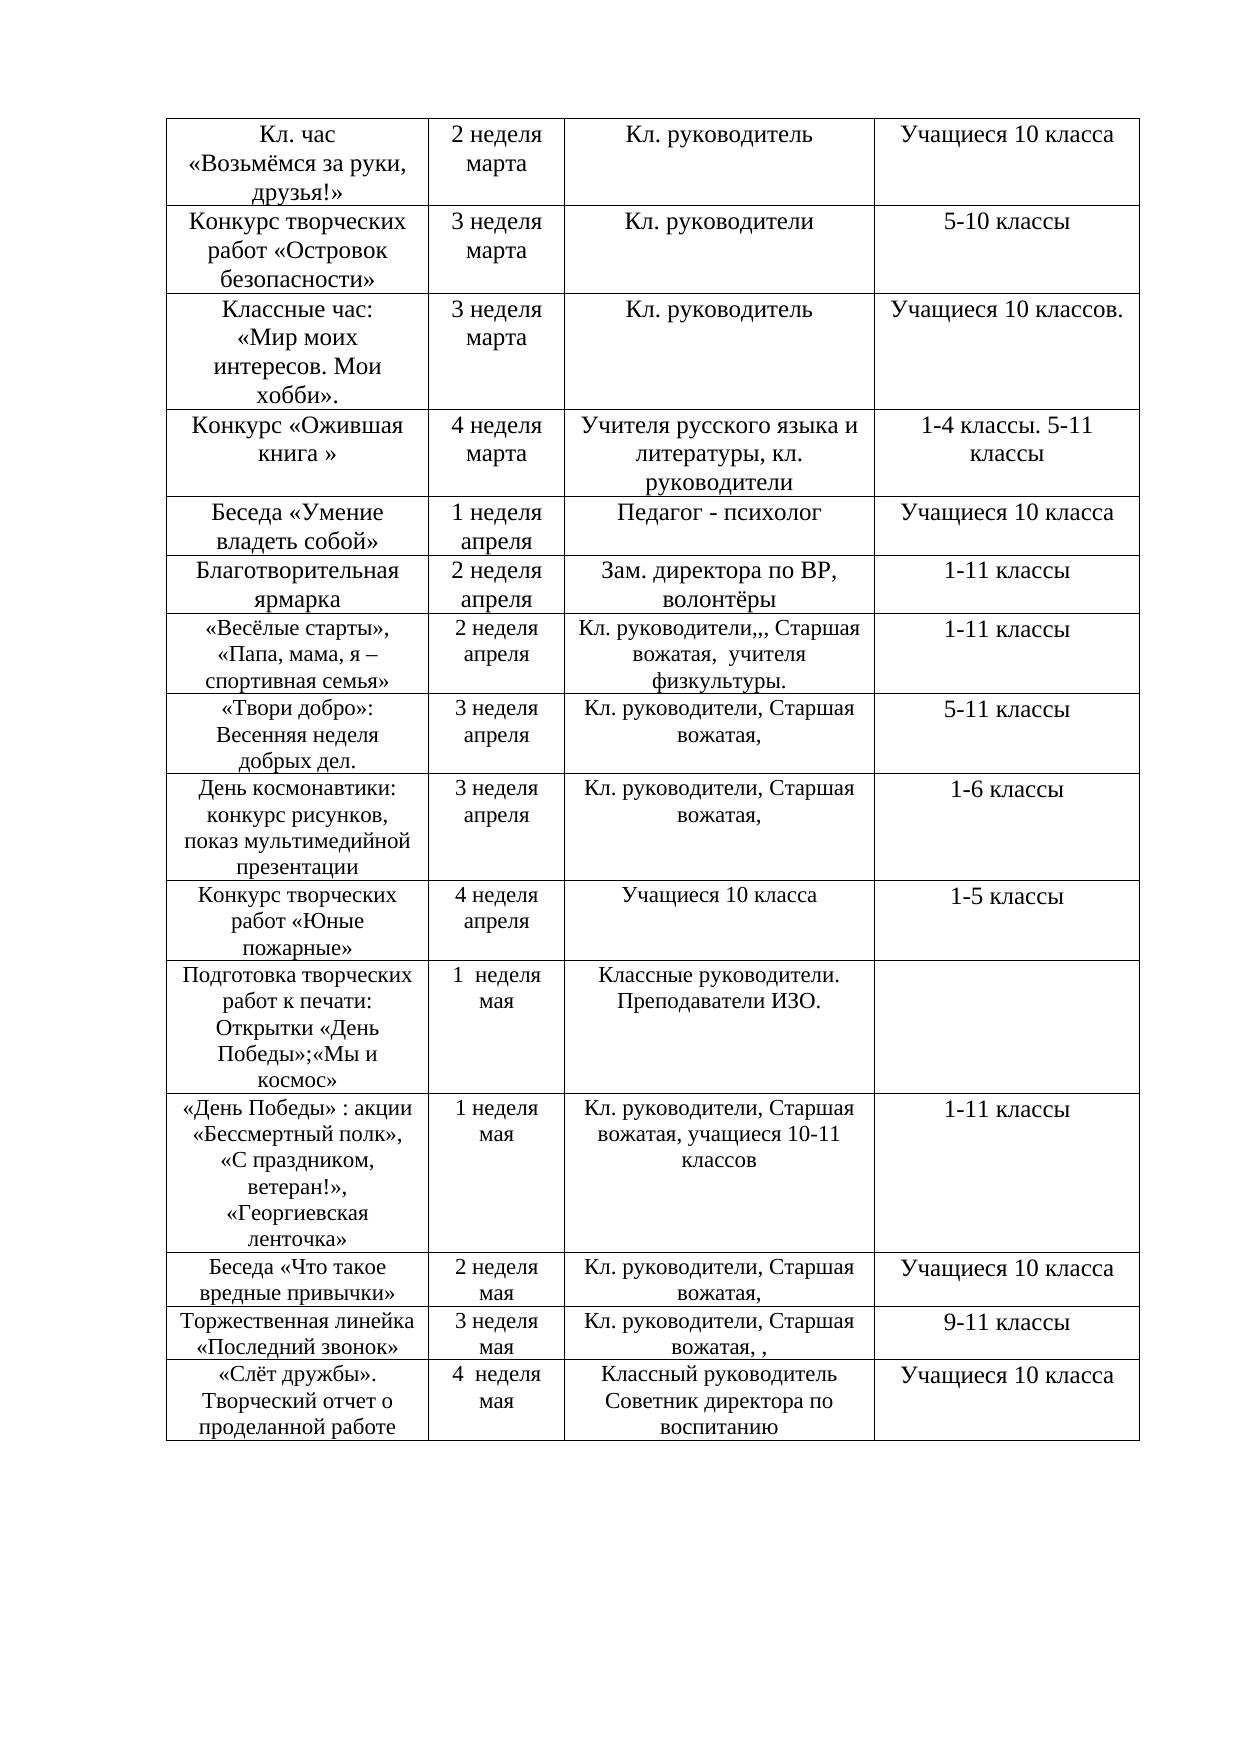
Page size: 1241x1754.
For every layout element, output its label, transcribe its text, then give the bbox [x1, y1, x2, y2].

table_cell 3 неделя апреля [429, 694, 564, 773]
table_cell [875, 961, 1139, 1093]
table_cell Учащиеся 10 класса [875, 1253, 1139, 1306]
table_cell Кл. руководители, Старшая вожатая, [565, 694, 874, 773]
table_cell 4 неделя апреля [429, 881, 564, 960]
table_cell Подготовка творческих работ к печати: Открытки «День Победы»;«Мы и космос» [167, 961, 428, 1093]
table_cell 1-4 классы. 5-11 классы [875, 410, 1139, 496]
table_cell 1-11 классы [875, 1094, 1139, 1252]
table_cell 3 неделя мая [429, 1307, 564, 1359]
table_cell 2 неделя марта [429, 119, 564, 205]
table_cell Кл. руководители, Старшая вожатая, [565, 774, 874, 880]
table_cell Учащиеся 10 классов. [875, 294, 1139, 409]
table_cell 4 неделя мая [429, 1360, 564, 1439]
table_cell 1-5 классы [875, 881, 1139, 960]
table_cell Кл. руководители [565, 206, 874, 293]
table_cell Классные час: «Мир моих интересов. Мои хобби». [167, 294, 428, 409]
table_cell «День Победы» : акции «Бессмертный полк», «С праздником, ветеран!», «Георгиевская ленточка» [167, 1094, 428, 1252]
table_cell «Твори добро»: Весенняя неделя добрых дел. [167, 694, 428, 773]
table_cell Кл. руководители, Старшая вожатая, , [565, 1307, 874, 1359]
table_cell Зам. директора по ВР, волонтёры [565, 556, 874, 613]
table_cell Кл. руководители,,, Старшая вожатая, учителя физкультуры. [565, 614, 874, 693]
table_cell Кл. руководитель [565, 119, 874, 205]
table_cell 3 неделя апреля [429, 774, 564, 880]
table_cell 3 неделя марта [429, 206, 564, 293]
table_cell Кл. руководители, Старшая вожатая, учащиеся 10-11 классов [565, 1094, 874, 1252]
table_cell Беседа «Что такое вредные привычки» [167, 1253, 428, 1306]
table_cell 3 неделя марта [429, 294, 564, 409]
table_cell 4 неделя марта [429, 410, 564, 496]
table_cell Кл. руководитель [565, 294, 874, 409]
table_cell Кл. руководители, Старшая вожатая, [565, 1253, 874, 1306]
table_cell Педагог - психолог [565, 497, 874, 554]
table_cell Кл. час «Возьмёмся за руки, друзья!» [167, 119, 428, 205]
table_cell День космонавтики: конкурс рисунков, показ мультимедийной презентации [167, 774, 428, 880]
table_cell 5-10 классы [875, 206, 1139, 293]
table_cell Классные руководители. Преподаватели ИЗО. [565, 961, 874, 1093]
table_cell Конкурс творческих работ «Островок безопасности» [167, 206, 428, 293]
table_cell 1-11 классы [875, 614, 1139, 693]
table_cell 1-6 классы [875, 774, 1139, 880]
table_cell 1 неделя апреля [429, 497, 564, 554]
table_cell Учащиеся 10 класса [875, 119, 1139, 205]
table_cell Учащиеся 10 класса [565, 881, 874, 960]
table_cell Торжественная линейка «Последний звонок» [167, 1307, 428, 1359]
table_cell 1 неделя мая [429, 1094, 564, 1252]
table_cell 2 неделя мая [429, 1253, 564, 1306]
table_cell «Весёлые старты», «Папа, мама, я – спортивная семья» [167, 614, 428, 693]
table_cell 1-11 классы [875, 556, 1139, 613]
table_cell Учащиеся 10 класса [875, 1360, 1139, 1439]
table_cell Конкурс «Ожившая книга » [167, 410, 428, 496]
table_cell Конкурс творческих работ «Юные пожарные» [167, 881, 428, 960]
table_cell Благотворительная ярмарка [167, 556, 428, 613]
table_cell Беседа «Умение владеть собой» [167, 497, 428, 554]
table_cell 2 неделя апреля [429, 556, 564, 613]
table_cell 2 неделя апреля [429, 614, 564, 693]
table_cell Учащиеся 10 класса [875, 497, 1139, 554]
table_cell Классный руководитель Советник директора по воспитанию [565, 1360, 874, 1439]
table_cell Учителя русского языка и литературы, кл. руководители [565, 410, 874, 496]
table_cell 1 неделя мая [429, 961, 564, 1093]
table_cell 9-11 классы [875, 1307, 1139, 1359]
table_cell «Слёт дружбы». Творческий отчет о проделанной работе [167, 1360, 428, 1439]
table_cell 5-11 классы [875, 694, 1139, 773]
